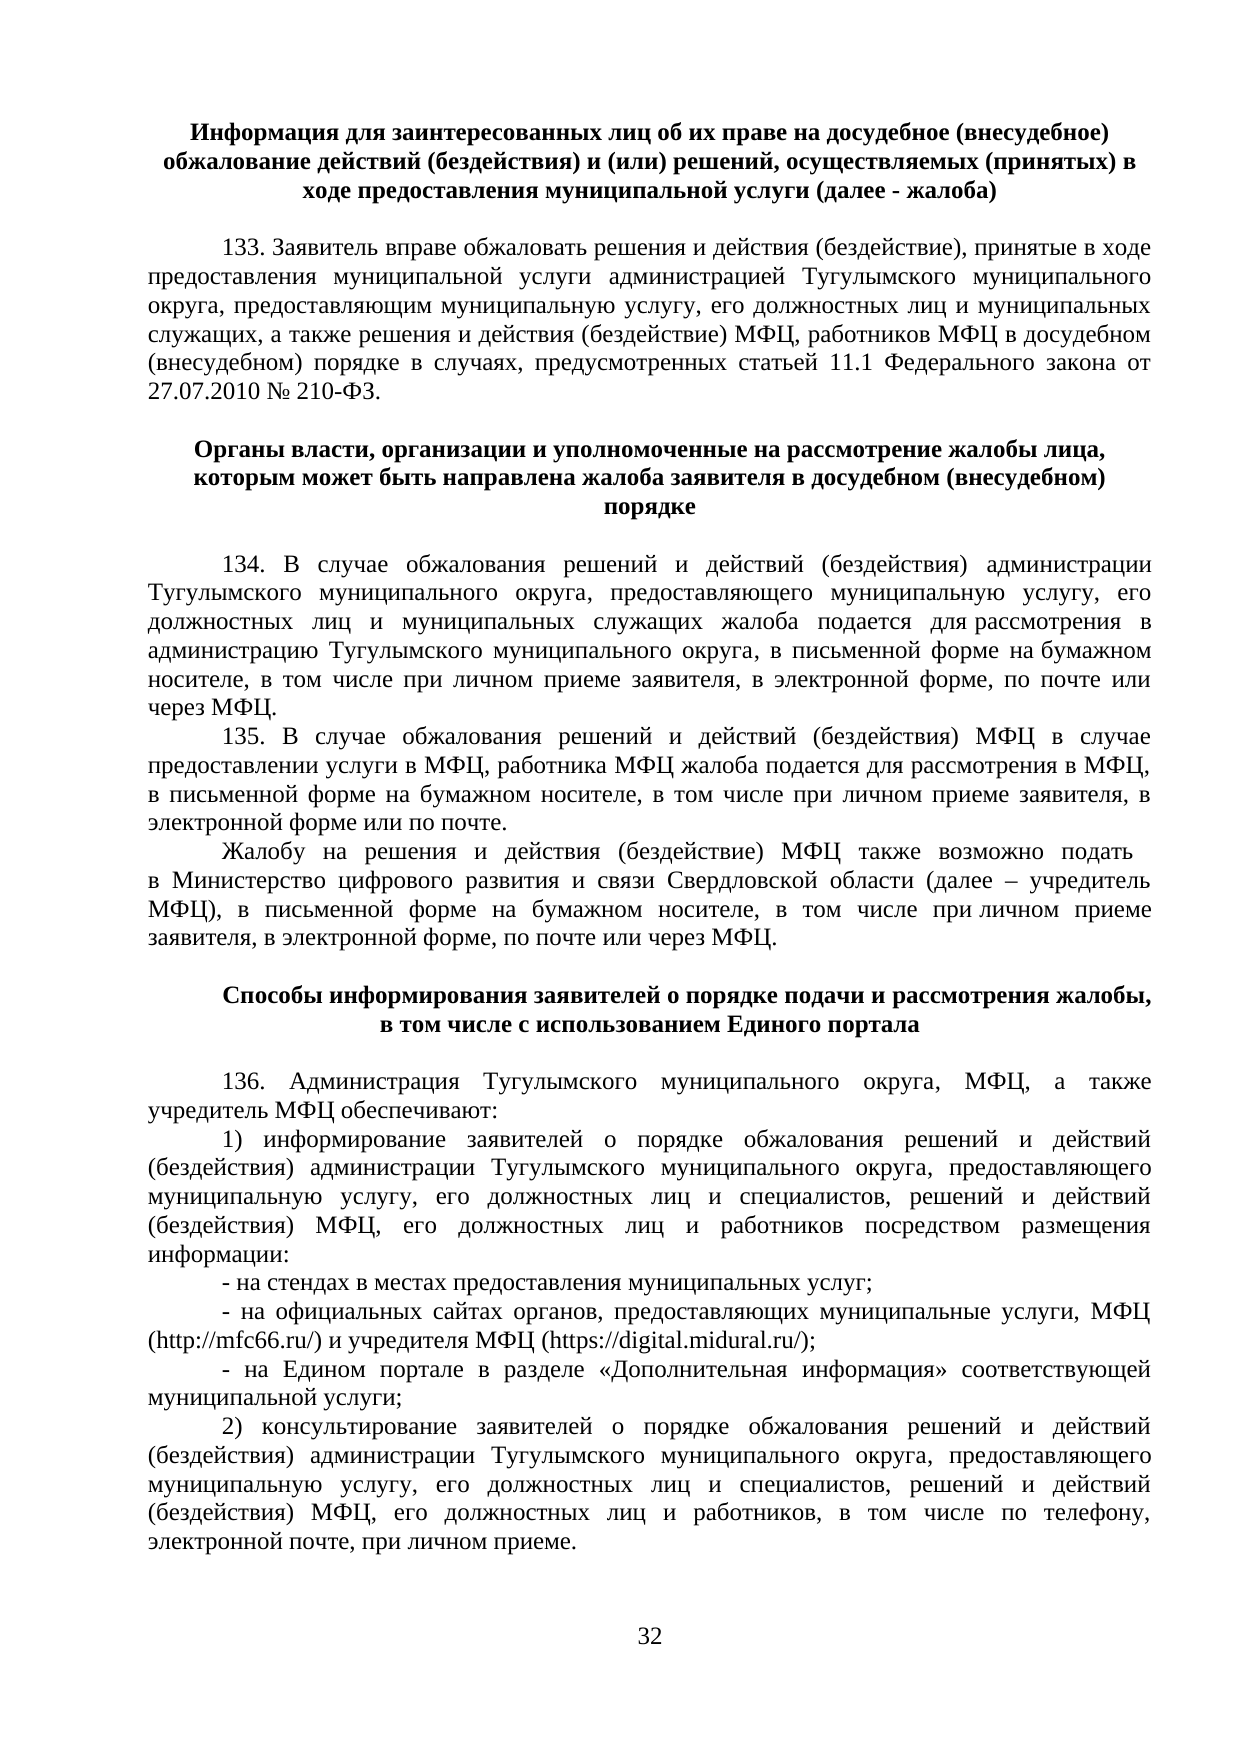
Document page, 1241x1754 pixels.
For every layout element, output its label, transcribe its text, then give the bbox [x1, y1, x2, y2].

text 133. Заявитель вправе обжаловать решения и действия (бездействие), принятые в ходе предоставления муниципальной услуги администрацией Тугулымского муниципального округа, предоставляющим муниципальную услугу, его должностных лиц и муниципальных служащих, а также решения и действия (бездействие) МФЦ, работников МФЦ в досудебном (внесудебном) порядке в случаях, предусмотренных статьей 11.1 Федерального закона от 27.07.2010 № 210-ФЗ. [148, 232, 1152, 405]
text Жалобу на решения и действия (бездействие) МФЦ также возможно подать в Министерство цифрового развития и связи Свердловской области (далее – учредитель МФЦ), в письменной форме на бумажном носителе, в том числе при личном приеме заявителя, в электронной форме, по почте или через МФЦ. [148, 836, 1152, 951]
text Информация для заинтересованных лиц об их праве на досудебное (внесудебное) обжалование действий (бездействия) и (или) решений, осуществляемых (принятых) в ходе предоставления муниципальной услуги (далее - жалоба) [148, 117, 1152, 204]
text 136. Администрация Тугулымского муниципального округа, МФЦ, а также учредитель МФЦ обеспечивают: [148, 1066, 1152, 1124]
text - на стендах в местах предоставления муниципальных услуг; [148, 1267, 1152, 1296]
text Органы власти, организации и уполномоченные на рассмотрение жалобы лица, которым может быть направлена жалоба заявителя в досудебном (внесудебном) порядке [148, 434, 1152, 520]
text Способы информирования заявителей о порядке подачи и рассмотрения жалобы, в том числе с использованием Единого портала [148, 980, 1152, 1037]
text 2) консультирование заявителей о порядке обжалования решений и действий (бездействия) администрации Тугулымского муниципального округа, предоставляющего муниципальную услугу, его должностных лиц и специалистов, решений и действий (бездействия) МФЦ, его должностных лиц и работников, в том числе по телефону, электронной почте, при личном приеме. [148, 1411, 1152, 1555]
text - на Едином портале в разделе «Дополнительная информация» соответствующей муниципальной услуги; [148, 1354, 1152, 1411]
text 1) информирование заявителей о порядке обжалования решений и действий (бездействия) администрации Тугулымского муниципального округа, предоставляющего муниципальную услугу, его должностных лиц и специалистов, решений и действий (бездействия) МФЦ, его должностных лиц и работников посредством размещения информации: [148, 1124, 1152, 1267]
text 134. В случае обжалования решений и действий (бездействия) администрации Тугулымского муниципального округа, предоставляющего муниципальную услугу, его должностных лиц и муниципальных служащих жалоба подается для рассмотрения в администрацию Тугулымского муниципального округа, в письменной форме на бумажном носителе, в том числе при личном приеме заявителя, в электронной форме, по почте или через МФЦ. [148, 549, 1152, 721]
text 135. В случае обжалования решений и действий (бездействия) МФЦ в случае предоставлении услуги в МФЦ, работника МФЦ жалоба подается для рассмотрения в МФЦ, в письменной форме на бумажном носителе, в том числе при личном приеме заявителя, в электронной форме или по почте. [148, 721, 1152, 836]
text - на официальных сайтах органов, предоставляющих муниципальные услуги, МФЦ (http://mfc66.ru/) и учредителя МФЦ (https://digital.midural.ru/); [148, 1296, 1152, 1354]
